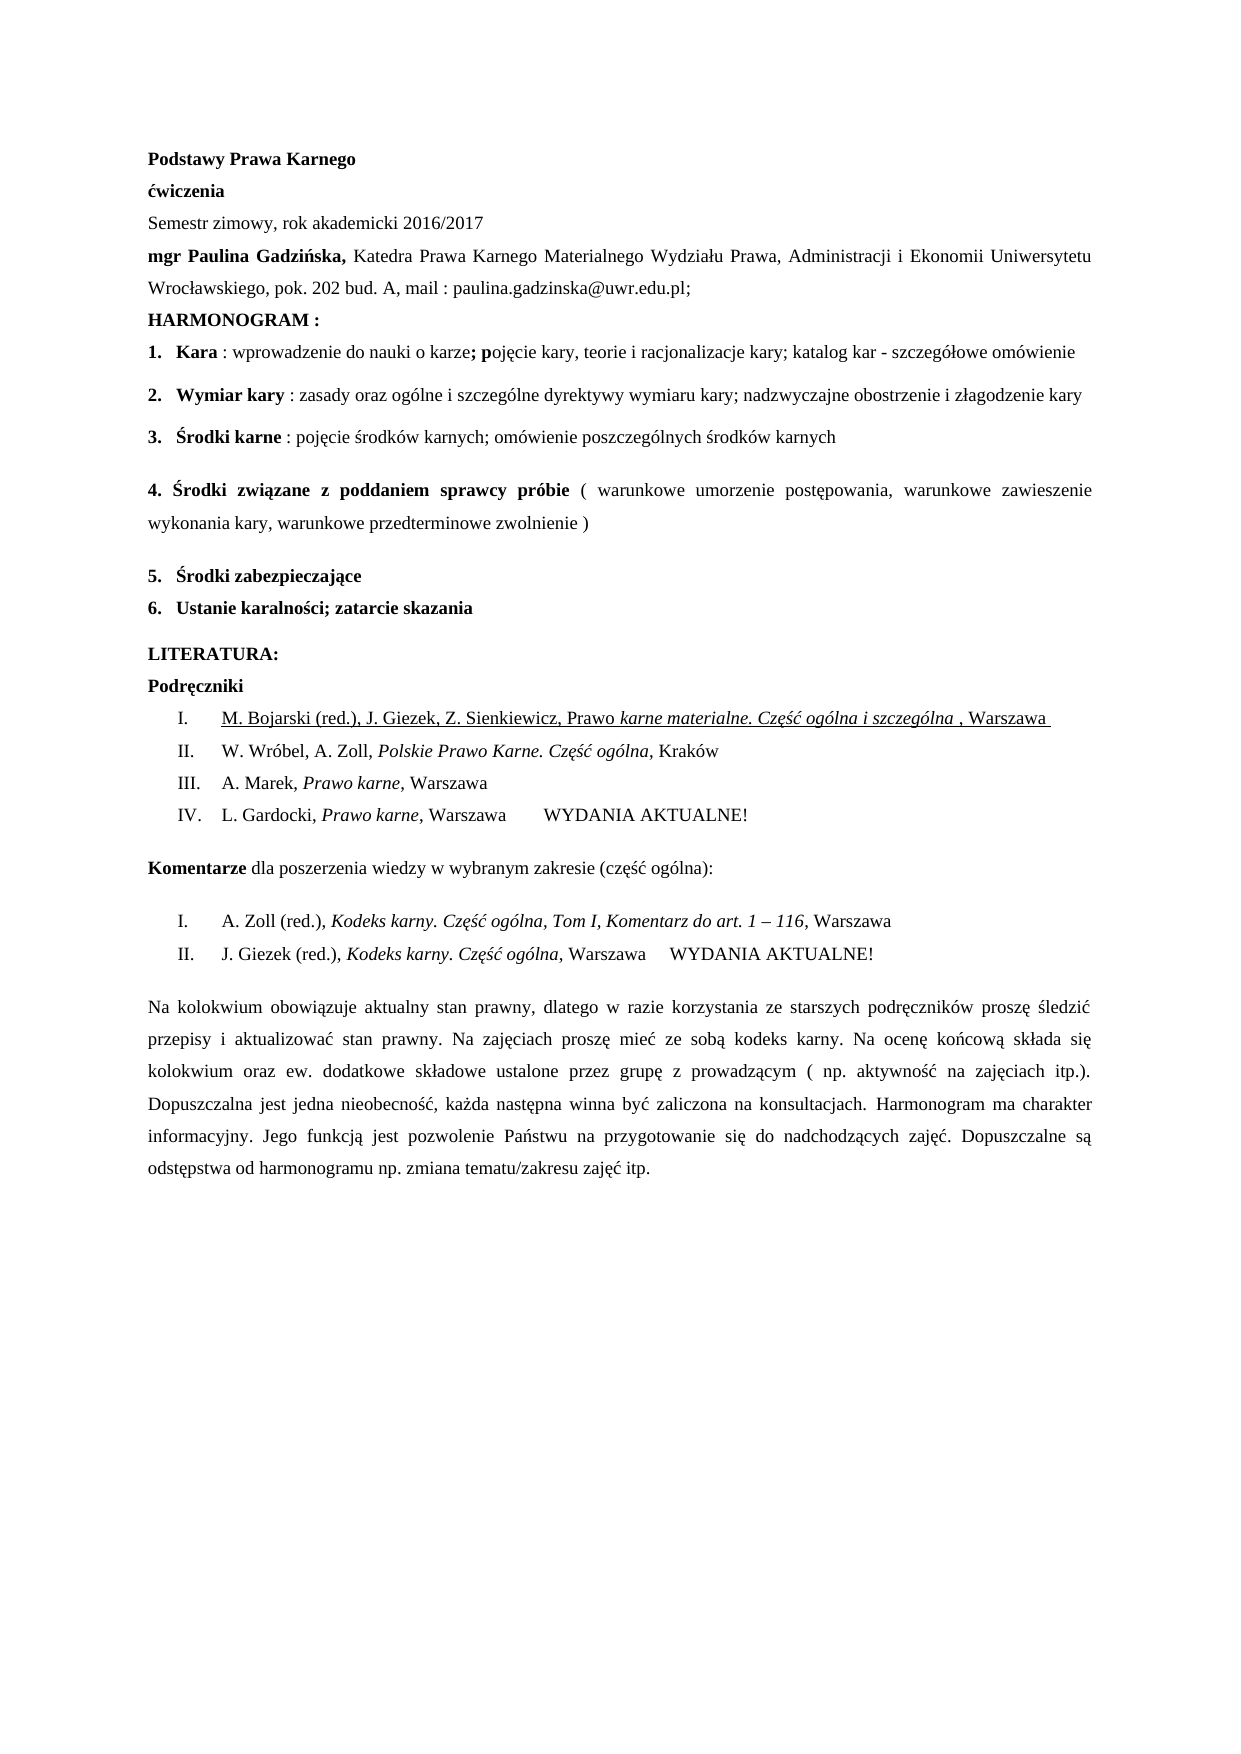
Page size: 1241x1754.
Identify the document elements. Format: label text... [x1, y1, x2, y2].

text LITERATURA: [148, 643, 1093, 664]
text 3. Środki karne : pojęcie środków karnych; omówienie poszczególnych środków karnych [148, 426, 1093, 448]
list A. Zoll (red.), Kodeks karny. Część ogólna, Tom I, Komentarz do art. 1 – 116, Warszawa [177, 910, 1093, 932]
text Podstawy Prawa Karnego [148, 148, 1093, 169]
text 5. Środki zabezpieczające [148, 565, 1093, 586]
text Na kolokwium obowiązuje aktualny stan prawny, dlatego w razie korzystania ze starszych podręczników proszę śledzić przepisy i aktualizować stan prawny. Na zajęciach proszę mieć ze sobą kodeks karny. Na ocenę końcową składa się kolokwium oraz ew. dodatkowe składowe ustalone przez grupę z prowadzącym ( np. aktywność na zajęciach itp.). Dopuszczalna jest jedna nieobecność, każda następna winna być zaliczona na konsultacjach. Harmonogram ma charakter informacyjny. Jego funkcją jest pozwolenie Państwu na przygotowanie się do nadchodzących zajęć. Dopuszczalne są odstępstwa od harmonogramu np. zmiana tematu/zakresu zajęć itp. [148, 996, 1093, 1179]
text Komentarze dla poszerzenia wiedzy w wybranym zakresie (część ogólna): [148, 857, 1093, 879]
text mgr Paulina Gadzińska, Katedra Prawa Karnego Materialnego Wydziału Prawa, Administracji i Ekonomii Uniwersytetu Wrocławskiego, pok. 202 bud. A, mail : paulina.gadzinska@uwr.edu.pl; [148, 244, 1093, 298]
text 1. Kara : wprowadzenie do nauki o karze; pojęcie kary, teorie i racjonalizacje kary; katalog kar - szczegółowe omówienie [148, 341, 1093, 363]
text 4. Środki związane z poddaniem sprawcy próbie ( warunkowe umorzenie postępowania, warunkowe zawieszenie wykonania kary, warunkowe przedterminowe zwolnienie ) [148, 479, 1093, 533]
text HARMONOGRAM : [148, 309, 1093, 331]
list A. Marek, Prawo karne, Warszawa [177, 772, 1093, 793]
list J. Giezek (red.), Kodeks karny. Część ogólna, Warszawa WYDANIA AKTUALNE! [177, 943, 1093, 964]
text ćwiczenia [148, 180, 1093, 201]
text Podręczniki [148, 675, 1093, 696]
text 2. Wymiar kary : zasady oraz ogólne i szczególne dyrektywy wymiaru kary; nadzwyczajne obostrzenie i złagodzenie kary [148, 384, 1093, 405]
list M. Bojarski (red.), J. Giezek, Z. Sienkiewicz, Prawo karne materialne. Część ogólna i szczególna , Warszawa [177, 707, 1093, 729]
list W. Wróbel, A. Zoll, Polskie Prawo Karne. Część ogólna, Kraków [177, 739, 1093, 761]
list L. Gardocki, Prawo karne, Warszawa WYDANIA AKTUALNE! [177, 804, 1093, 826]
text 6. Ustanie karalności; zatarcie skazania [148, 597, 1093, 618]
text Semestr zimowy, rok akademicki 2016/2017 [148, 212, 1093, 234]
